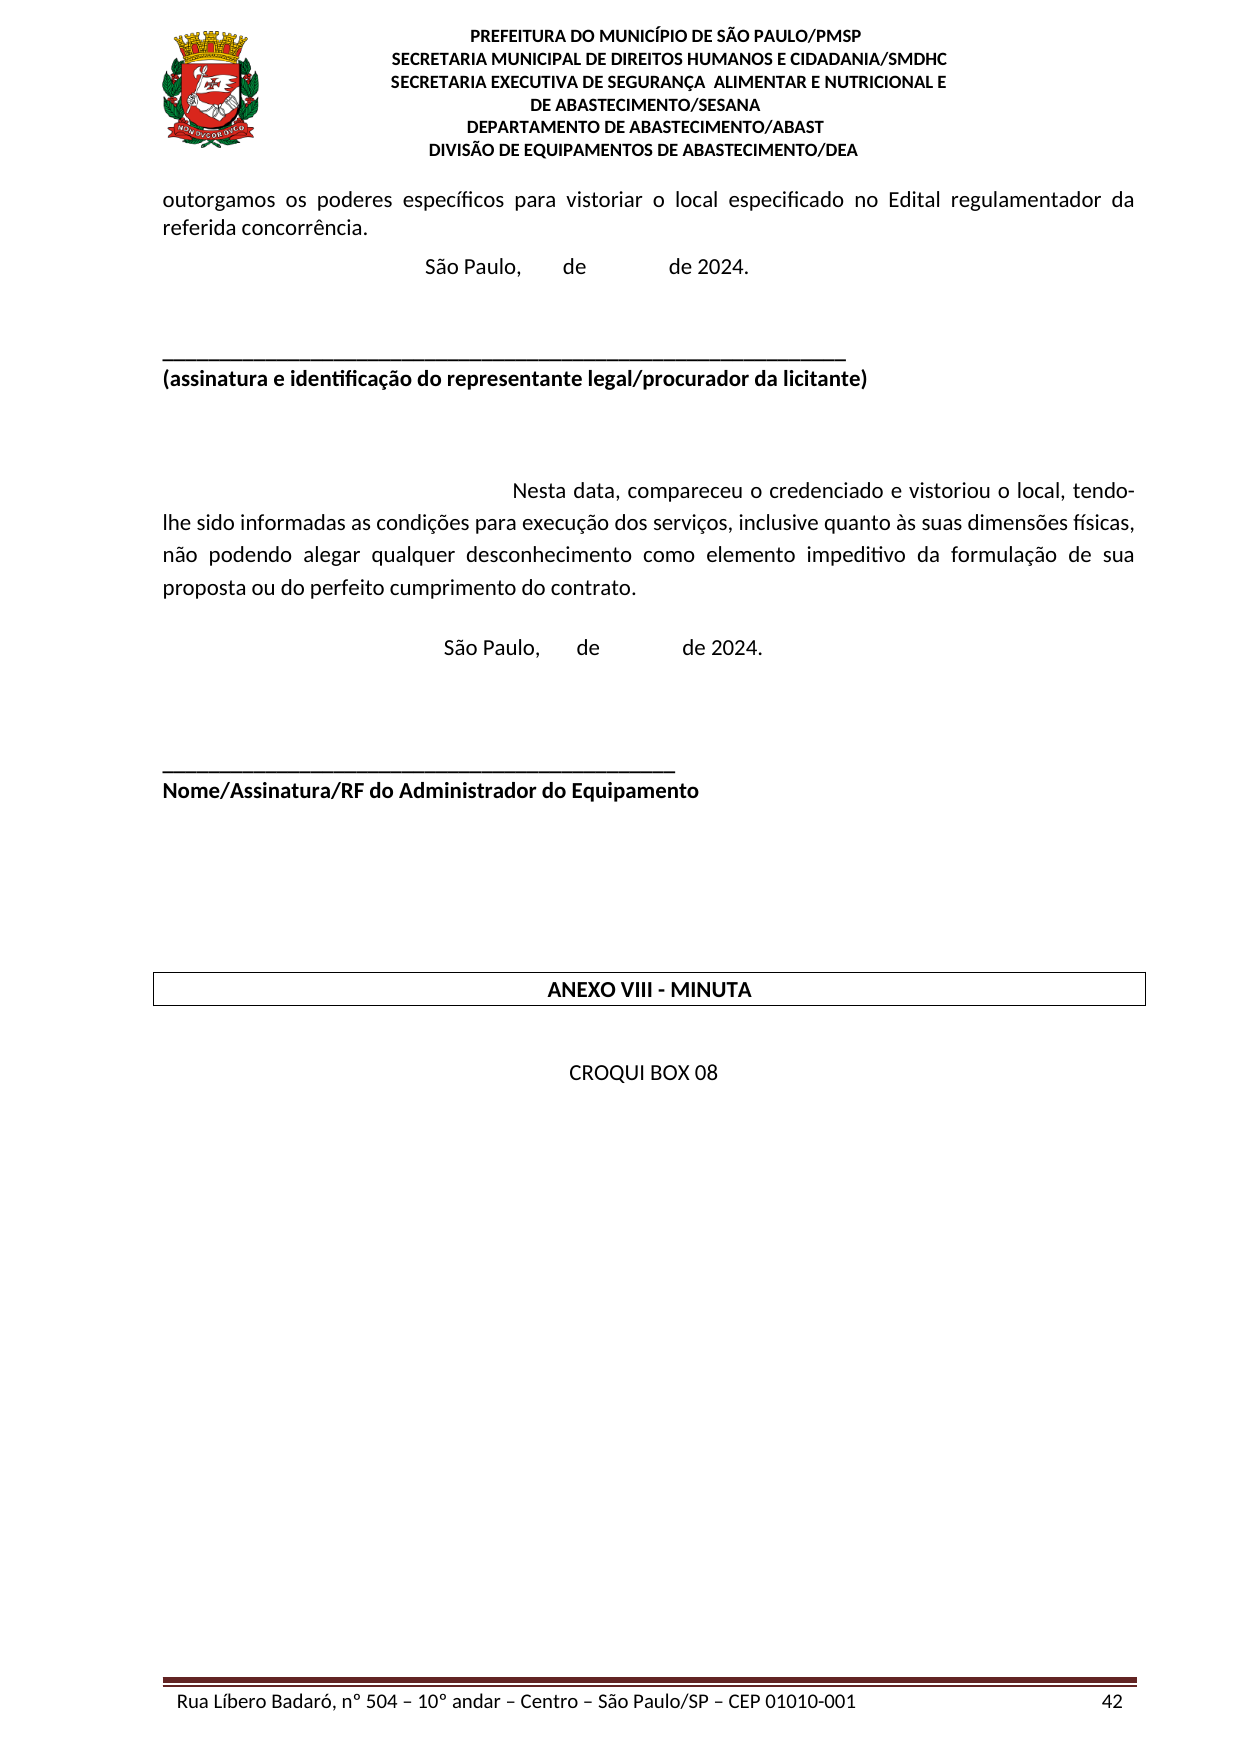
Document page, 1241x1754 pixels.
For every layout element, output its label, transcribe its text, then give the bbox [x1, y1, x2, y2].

text ____________________________________________________________ [162, 336, 1137, 364]
picture [162, 31, 259, 148]
text Nesta data, compareceu o credenciado e vistoriou o local, tendo-lhe sido informadas as condições para execução dos serviços, inclusive quanto às suas dimensões físicas, não podendo alegar qualquer desconhecimento como elemento impeditivo da formulação de sua proposta ou do perfeito cumprimento do contrato. [162, 476, 1137, 601]
text _____________________________________________ [162, 748, 1137, 776]
text (assinatura e identificação do representante legal/procurador da licitante) [162, 364, 1137, 392]
text São Paulo, de de 2024. [162, 252, 1137, 280]
text São Paulo, de de 2024. [162, 633, 1137, 661]
text Nome/Assinatura/RF do Administrador do Equipamento [162, 776, 1137, 804]
text CROQUI BOX 08 [148, 1058, 1114, 1086]
text ANEXO VIII - MINUTA [154, 973, 1145, 1005]
